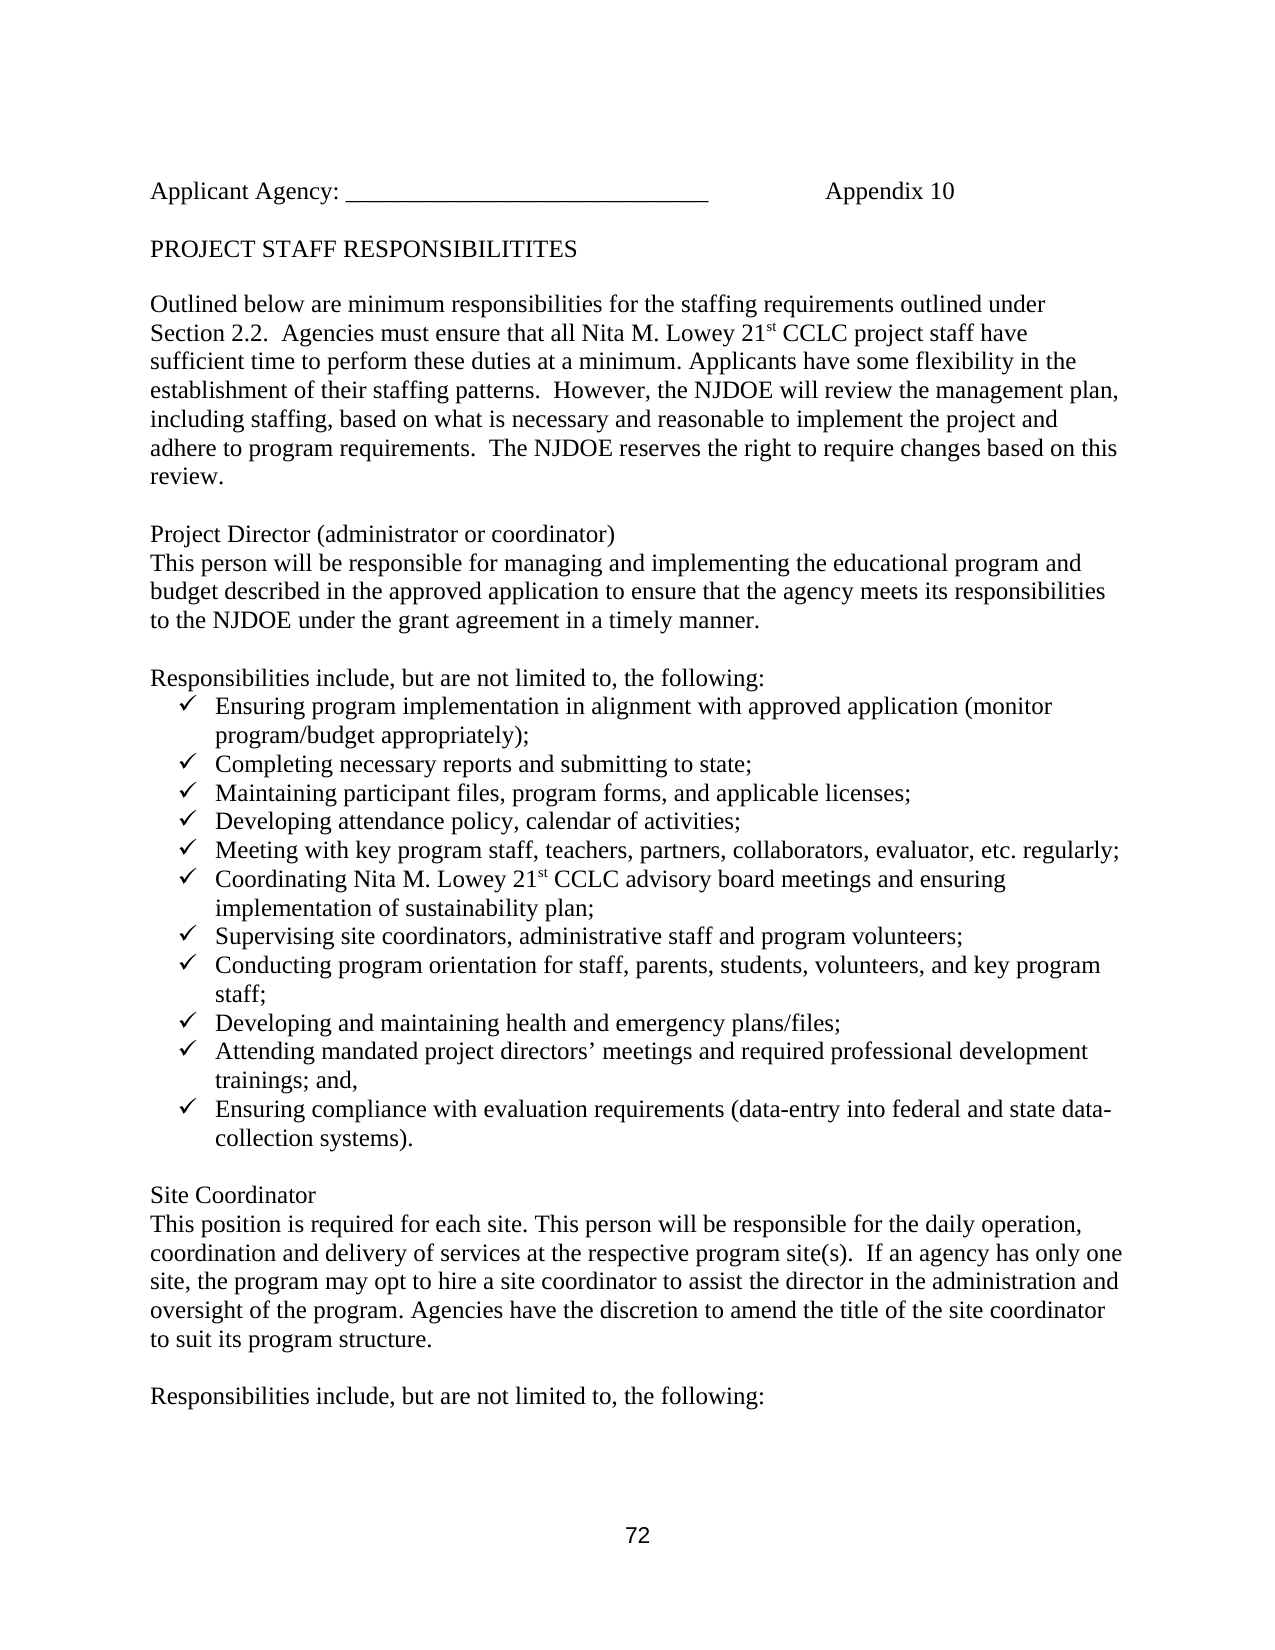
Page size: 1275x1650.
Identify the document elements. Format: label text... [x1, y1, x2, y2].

subtitle Site Coordinator [150, 1180, 1125, 1209]
text Project Director (administrator or coordinator) [150, 519, 1125, 548]
list Coordinating Nita M. Lowey 21st CCLC advisory board meetings and ensuring implementation of sustainability plan; [177, 864, 1125, 921]
text Responsibilities include, but are not limited to, the following: [150, 1381, 1125, 1410]
list Developing and maintaining health and emergency plans/files; [177, 1008, 1125, 1036]
subtitle Applicant Agency: _____________________________ Appendix 10 [150, 176, 1125, 205]
text This person will be responsible for managing and implementing the educational program and budget described in the approved application to ensure that the agency meets its responsibilities to the NJDOE under the grant agreement in a timely manner. [150, 548, 1125, 634]
list Completing necessary reports and submitting to state; [177, 749, 1125, 778]
list Attending mandated project directors’ meetings and required professional development trainings; and, [177, 1036, 1125, 1094]
list Developing attendance policy, calendar of activities; [177, 806, 1125, 835]
list Supervising site coordinators, administrative staff and program volunteers; [177, 921, 1125, 950]
text Outlined below are minimum responsibilities for the staffing requirements outlined under Section 2.2. Agencies must ensure that all Nita M. Lowey 21st CCLC project staff have sufficient time to perform these duties at a minimum. Applicants have some flexibility in the establishment of their staffing patterns. However, the NJDOE will review the management plan, including staffing, based on what is necessary and reasonable to implement the project and adhere to program requirements. The NJDOE reserves the right to require changes based on this review. [150, 289, 1125, 490]
list Ensuring compliance with evaluation requirements (data-entry into federal and state data-collection systems). [177, 1094, 1125, 1151]
list Maintaining participant files, program forms, and applicable licenses; [177, 778, 1125, 806]
subtitle PROJECT STAFF RESPONSIBILITITES [150, 234, 1125, 263]
list Ensuring program implementation in alignment with approved application (monitor program/budget appropriately); [177, 691, 1125, 749]
list Conducting program orientation for staff, parents, students, volunteers, and key program staff; [177, 950, 1125, 1008]
text Responsibilities include, but are not limited to, the following: [150, 663, 1125, 691]
list Meeting with key program staff, teachers, partners, collaborators, evaluator, etc. regularly; [177, 835, 1125, 864]
text This position is required for each site. This person will be responsible for the daily operation, coordination and delivery of services at the respective program site(s). If an agency has only one site, the program may opt to hire a site coordinator to assist the director in the administration and oversight of the program. Agencies have the discretion to amend the title of the site coordinator to suit its program structure. [150, 1209, 1125, 1353]
